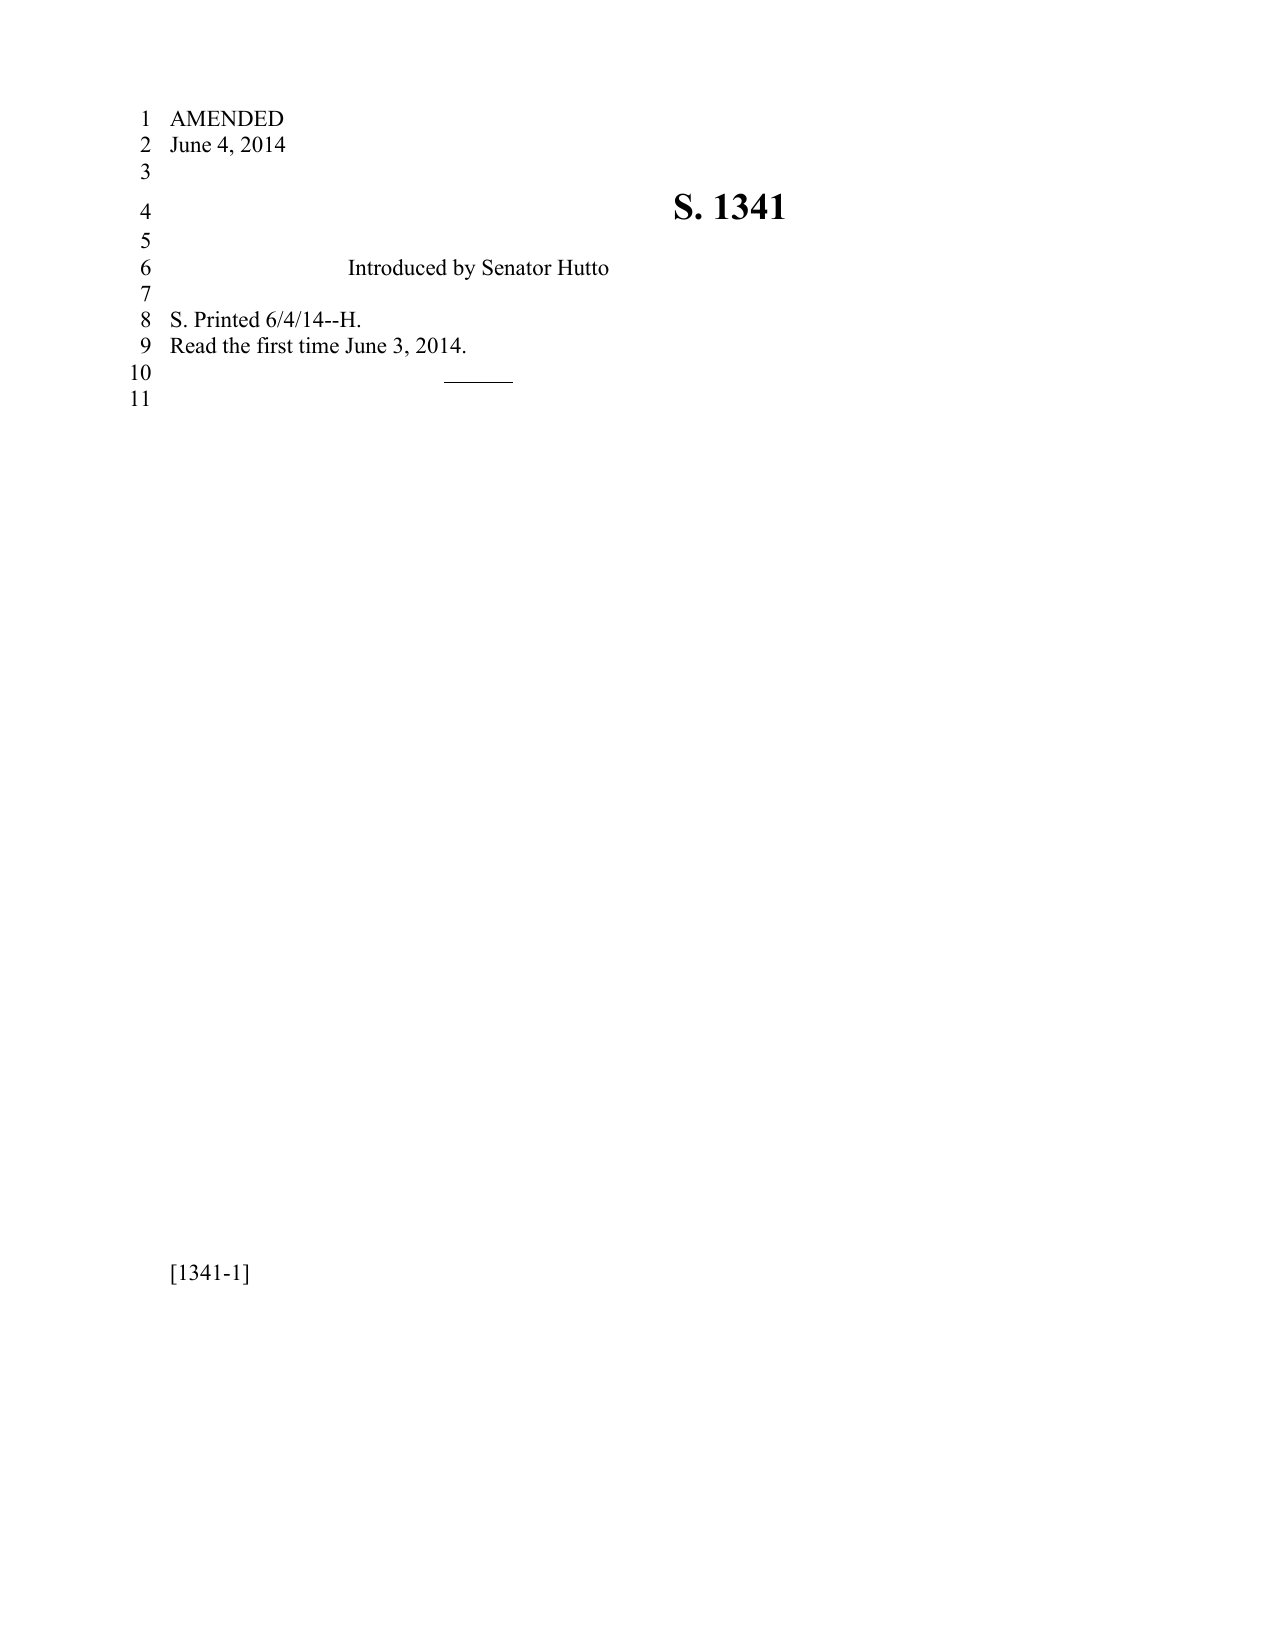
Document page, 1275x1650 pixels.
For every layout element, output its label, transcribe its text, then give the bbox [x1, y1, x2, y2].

text S. 1341 [169, 184, 787, 227]
text Introduced by Senator Hutto [169, 253, 787, 280]
text Read the first time June 3, 2014. [169, 333, 787, 359]
text S. Printed 6/4/14--H. [169, 306, 787, 333]
text June 4, 2014 [169, 131, 787, 158]
text AMENDED [169, 105, 787, 131]
